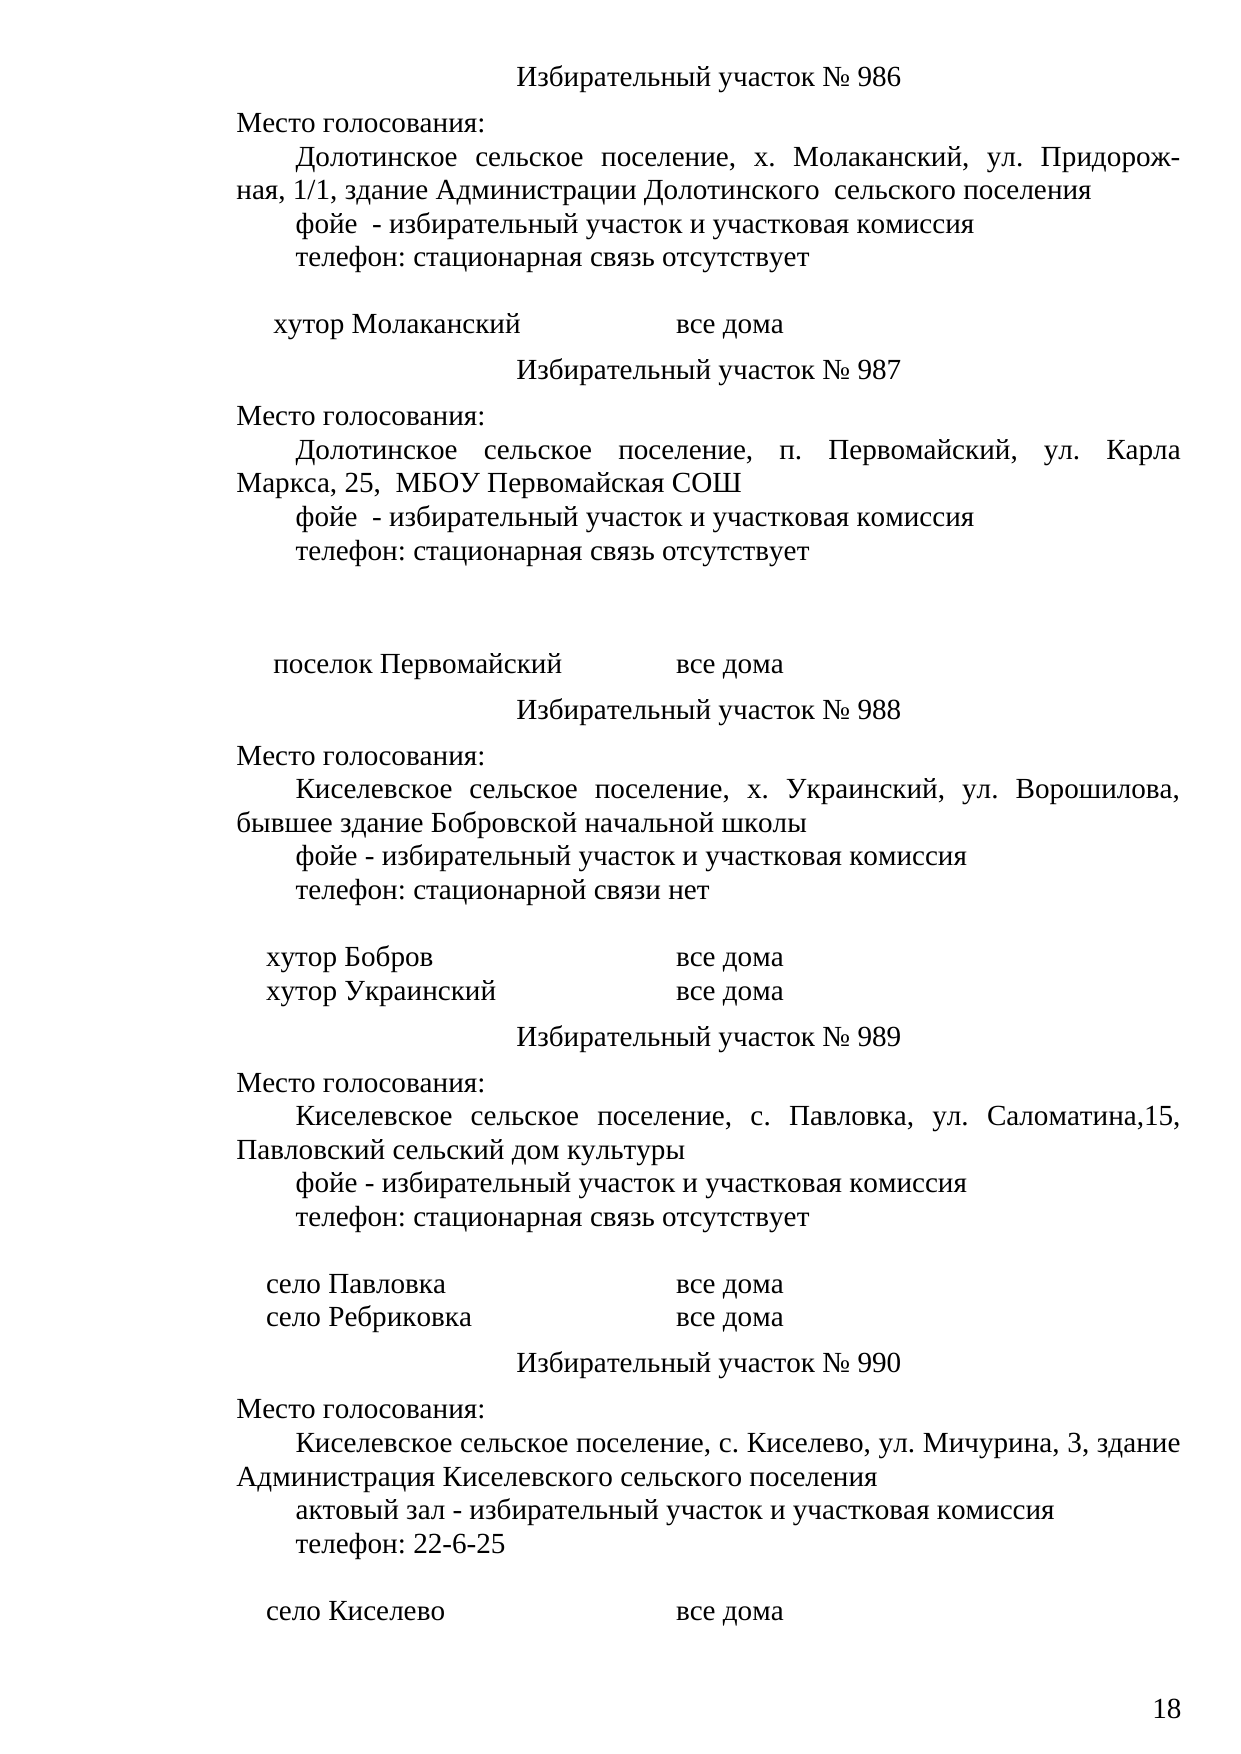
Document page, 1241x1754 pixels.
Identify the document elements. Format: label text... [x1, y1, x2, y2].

text Киселевское сельское поселение, с. Киселево, ул. Мичурина, 3, здание Администрация Киселевского сельского поселения [236, 1425, 1181, 1492]
text фойе - избирательный участок и участковая комиссия [236, 499, 1181, 533]
text Киселевское сельское поселение, х. Украинский, ул. Ворошилова, бывшее здание Бобровской начальной школы [236, 771, 1181, 838]
text фойе - избирательный участок и участковая комиссия [236, 838, 1181, 872]
table_header все дома [665, 306, 1193, 340]
table_header хутор Молаканский [255, 306, 664, 340]
table_header все дома [665, 646, 1193, 679]
text Место голосования: [236, 738, 1181, 771]
text Избирательный участок № 989 [236, 1019, 1181, 1052]
table_cell все дома [665, 973, 1193, 1006]
table_header хутор Бобров [255, 939, 664, 973]
text фойе - избирательный участок и участковая комиссия [236, 206, 1181, 239]
text Избирательный участок № 986 [236, 59, 1181, 93]
table_cell все дома [665, 1300, 1193, 1333]
table_header поселок Первомайский [255, 646, 664, 679]
text Место голосования: [236, 398, 1181, 432]
text Долотинское сельское поселение, х. Молаканский, ул. Придорож- ная, 1/1, здание Администрации Долотинского сельского поселения [236, 139, 1181, 206]
table_cell хутор Украинский [255, 973, 664, 1006]
text телефон: стационарная связь отсутствует [236, 533, 1181, 566]
table_header село Киселево [255, 1593, 664, 1626]
text Место голосования: [236, 1065, 1181, 1098]
text Избирательный участок № 987 [236, 352, 1181, 386]
text Избирательный участок № 988 [236, 692, 1181, 725]
text телефон: стационарная связь отсутствует [236, 239, 1181, 273]
table_header село Павловка [255, 1266, 664, 1299]
text Место голосования: [236, 105, 1181, 139]
text телефон: стационарной связи нет [236, 872, 1181, 906]
table_header все дома [665, 939, 1193, 973]
text Киселевское сельское поселение, с. Павловка, ул. Саломатина,15, Павловский сельский дом культуры [236, 1098, 1181, 1165]
text фойе - избирательный участок и участковая комиссия [236, 1165, 1181, 1199]
table_cell село Ребриковка [255, 1300, 664, 1333]
text Избирательный участок № 990 [236, 1346, 1181, 1379]
table_header все дома [665, 1266, 1193, 1299]
text актовый зал - избирательный участок и участковая комиссия [236, 1492, 1181, 1526]
text Долотинское сельское поселение, п. Первомайский, ул. Карла Маркса, 25, МБОУ Первомайская СОШ [236, 432, 1181, 499]
text телефон: стационарная связь отсутствует [236, 1199, 1181, 1232]
table_header все дома [665, 1593, 1193, 1626]
text Место голосования: [236, 1392, 1181, 1425]
text телефон: 22-6-25 [236, 1526, 1181, 1559]
